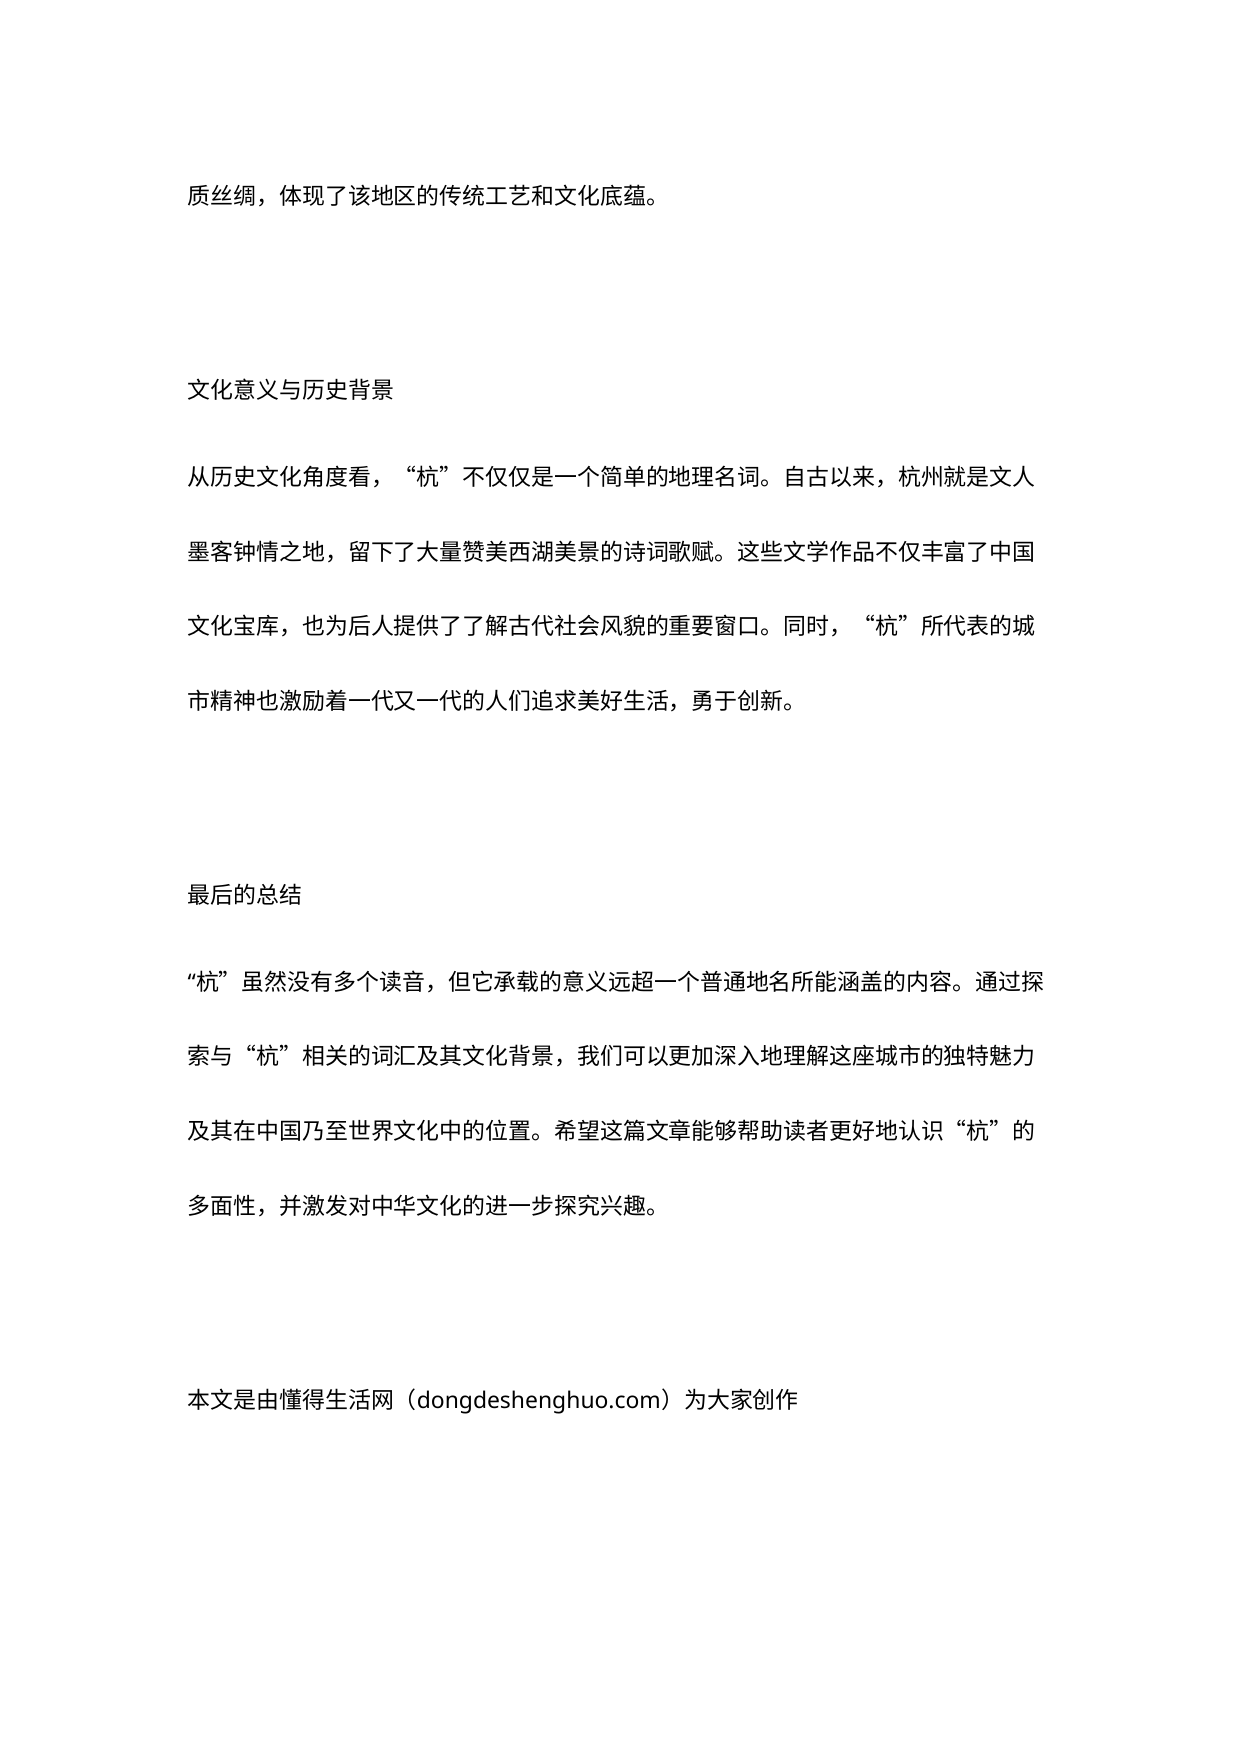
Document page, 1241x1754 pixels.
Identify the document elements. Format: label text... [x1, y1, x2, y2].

text 文化意义与历史背景 [187, 356, 1053, 421]
text 最后的总结 [187, 861, 1053, 926]
text “杭”虽然没有多个读音，但它承载的意义远超一个普通地名所能涵盖的内容。通过探索与“杭”相关的词汇及其文化背景，我们可以更加深入地理解这座城市的独特魅力及其在中国乃至世界文化中的位置。希望这篇文章能够帮助读者更好地认识“杭”的多面性，并激发对中华文化的进一步探究兴趣。 [187, 948, 1053, 1237]
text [187, 162, 1053, 227]
text 本文是由懂得生活网（dongdeshenghuo.com）为大家创作 [187, 1366, 1053, 1431]
text 从历史文化角度看，“杭”不仅仅是一个简单的地理名词。自古以来，杭州就是文人墨客钟情之地，留下了大量赞美西湖美景的诗词歌赋。这些文学作品不仅丰富了中国文化宝库，也为后人提供了了解古代社会风貌的重要窗口。同时，“杭”所代表的城市精神也激励着一代又一代的人们追求美好生活，勇于创新。 [187, 443, 1053, 732]
